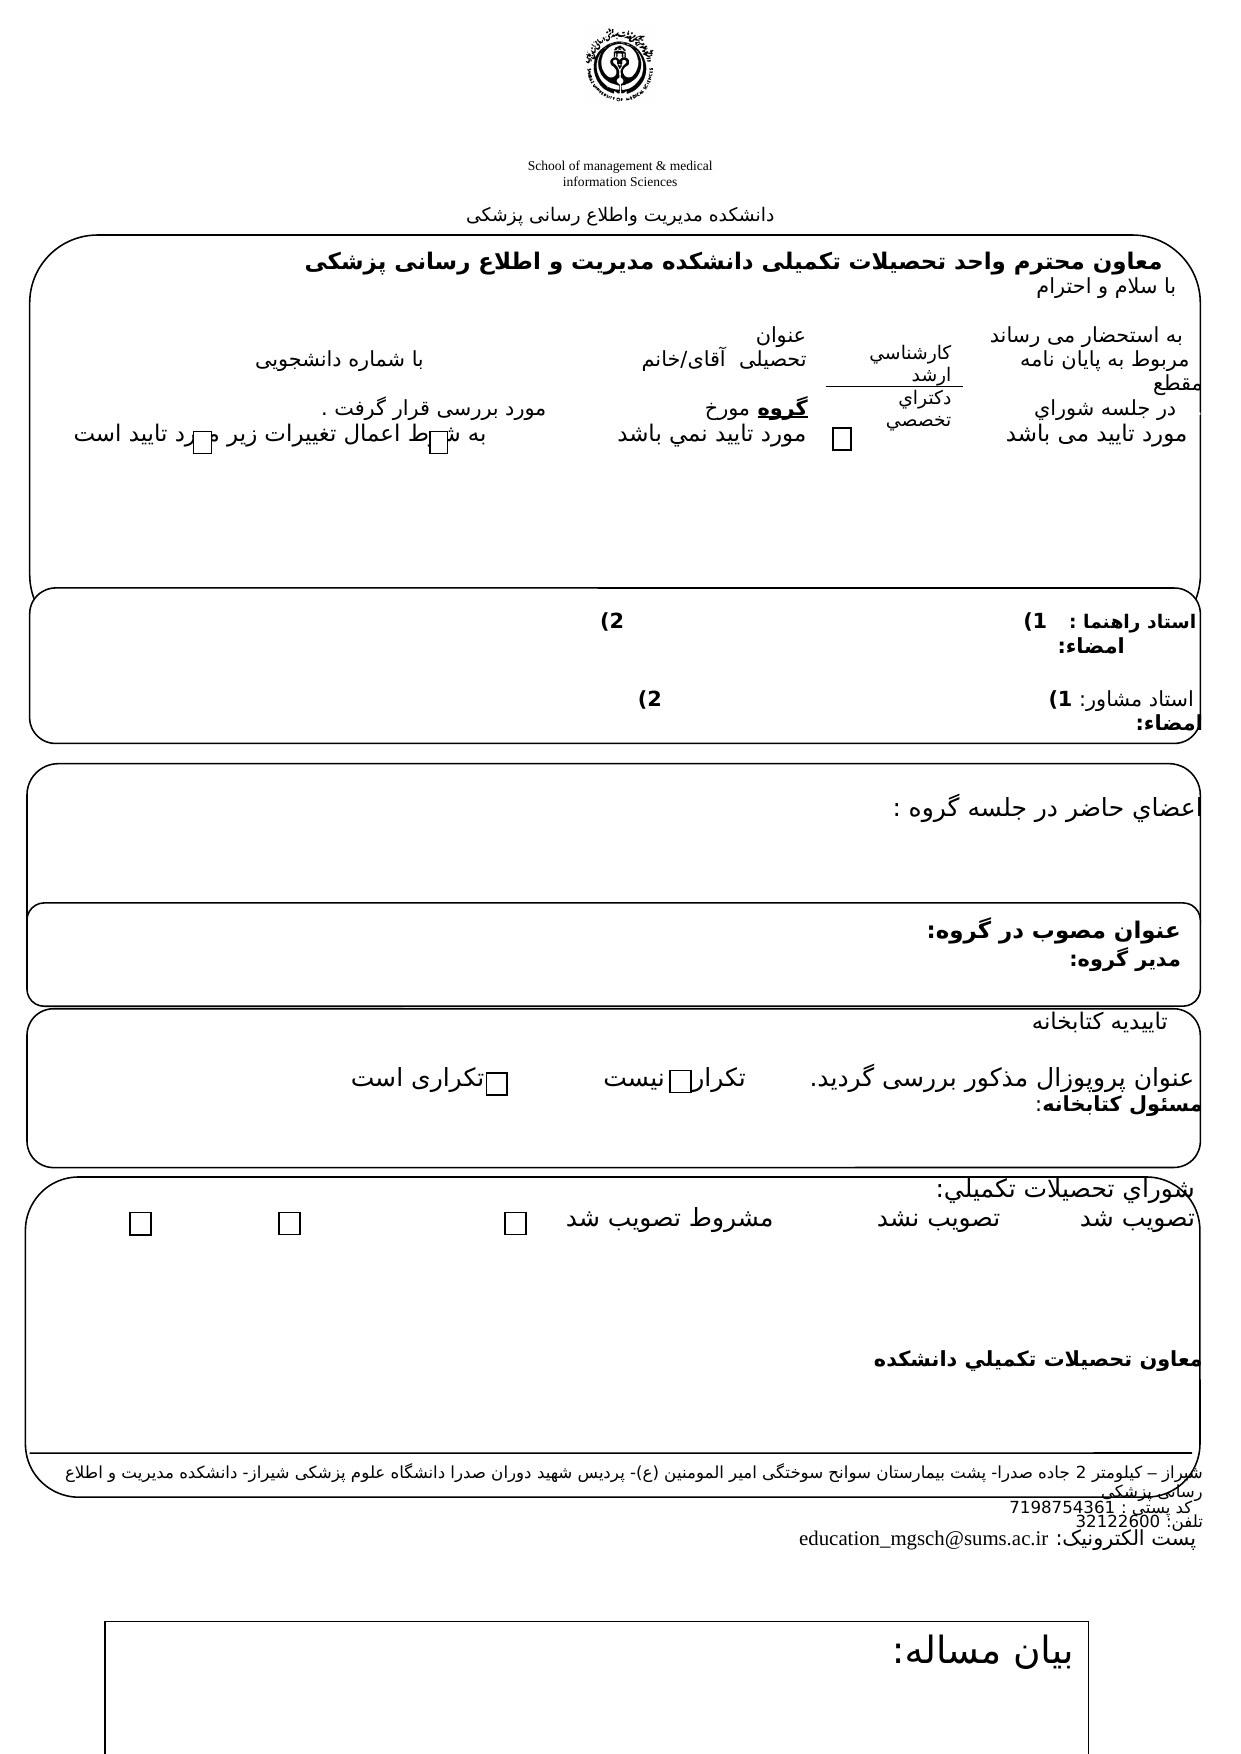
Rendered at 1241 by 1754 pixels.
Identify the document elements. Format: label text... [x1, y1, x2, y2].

text استاد راهنما : 1) 2) امضاء: [37, 609, 1203, 658]
text به استحضار می رساند عنوان [37, 323, 1203, 347]
text تصویب شد تصویب نشد مشروط تصویب شد [37, 1203, 1203, 1232]
text تلفن: 32122600 [37, 1516, 1194, 1531]
table_header كارشناسي ارشد [826, 342, 962, 386]
text کد پستی : 7198754361 [37, 1502, 1203, 1516]
text معاون تحصيلات تكميلي دانشکده [37, 1319, 1203, 1372]
text مورد تایید می باشد مورد تاييد نمي باشد به شرط اعمال تغییرات زیر مورد تایید است [37, 420, 832, 447]
text ....در جلسه شوراي گروه مورخ مورد بررسی قرار گرفت . [962, 396, 1203, 420]
text تاییدیه کتابخانه [37, 1008, 1203, 1034]
text مربوط به پایان نامه تحصیلی آقای/خانم با شماره دانشجویی مقطع ..باب [37, 347, 826, 396]
text با سلام و احترام [37, 274, 1203, 299]
text شوراي تحصيلات تكميلي: [37, 1174, 1203, 1203]
text مربوط به پایان نامه تحصیلی آقای/خانم با شماره دانشجویی مقطع ..باب [962, 347, 1203, 396]
text مورد تایید می باشد مورد تاييد نمي باشد به شرط اعمال تغییرات زیر مورد تایید است [852, 420, 1203, 447]
table_cell دكتراي تخصصي [826, 387, 962, 431]
text ....در جلسه شوراي گروه مورخ مورد بررسی قرار گرفت . [37, 396, 826, 420]
text اعضاي حاضر در جلسه گروه : [37, 793, 1203, 822]
text استاد مشاور: 1) 2) امضاء: [37, 687, 1203, 735]
text شیراز – کیلومتر 2 جاده صدرا- پشت بیمارستان سوانح سوختگی امیر المومنین (ع)- پردیس شهید دوران صدرا دانشگاه علوم پزشکی شیراز- دانشکده مدیریت و اطلاع رسانی پزشکی [37, 1463, 1203, 1502]
text عنوان مصوب در گروه: مدير گروه: [37, 917, 1181, 971]
text دانشکده مدیریت واطلاع رسانی پزشکی [37, 204, 1203, 226]
text معاون محترم واحد تحصیلات تکمیلی دانشکده مدیریت و اطلاع رسانی پزشکی [37, 248, 1203, 274]
text پست الکترونیک: education_mgsch@sums.ac.ir [37, 1531, 1126, 1549]
text عنوان پروپوزال مذکور بررسی گردید. تکراری نیست تکراری است مسئول کتابخانه: [37, 1063, 1203, 1117]
